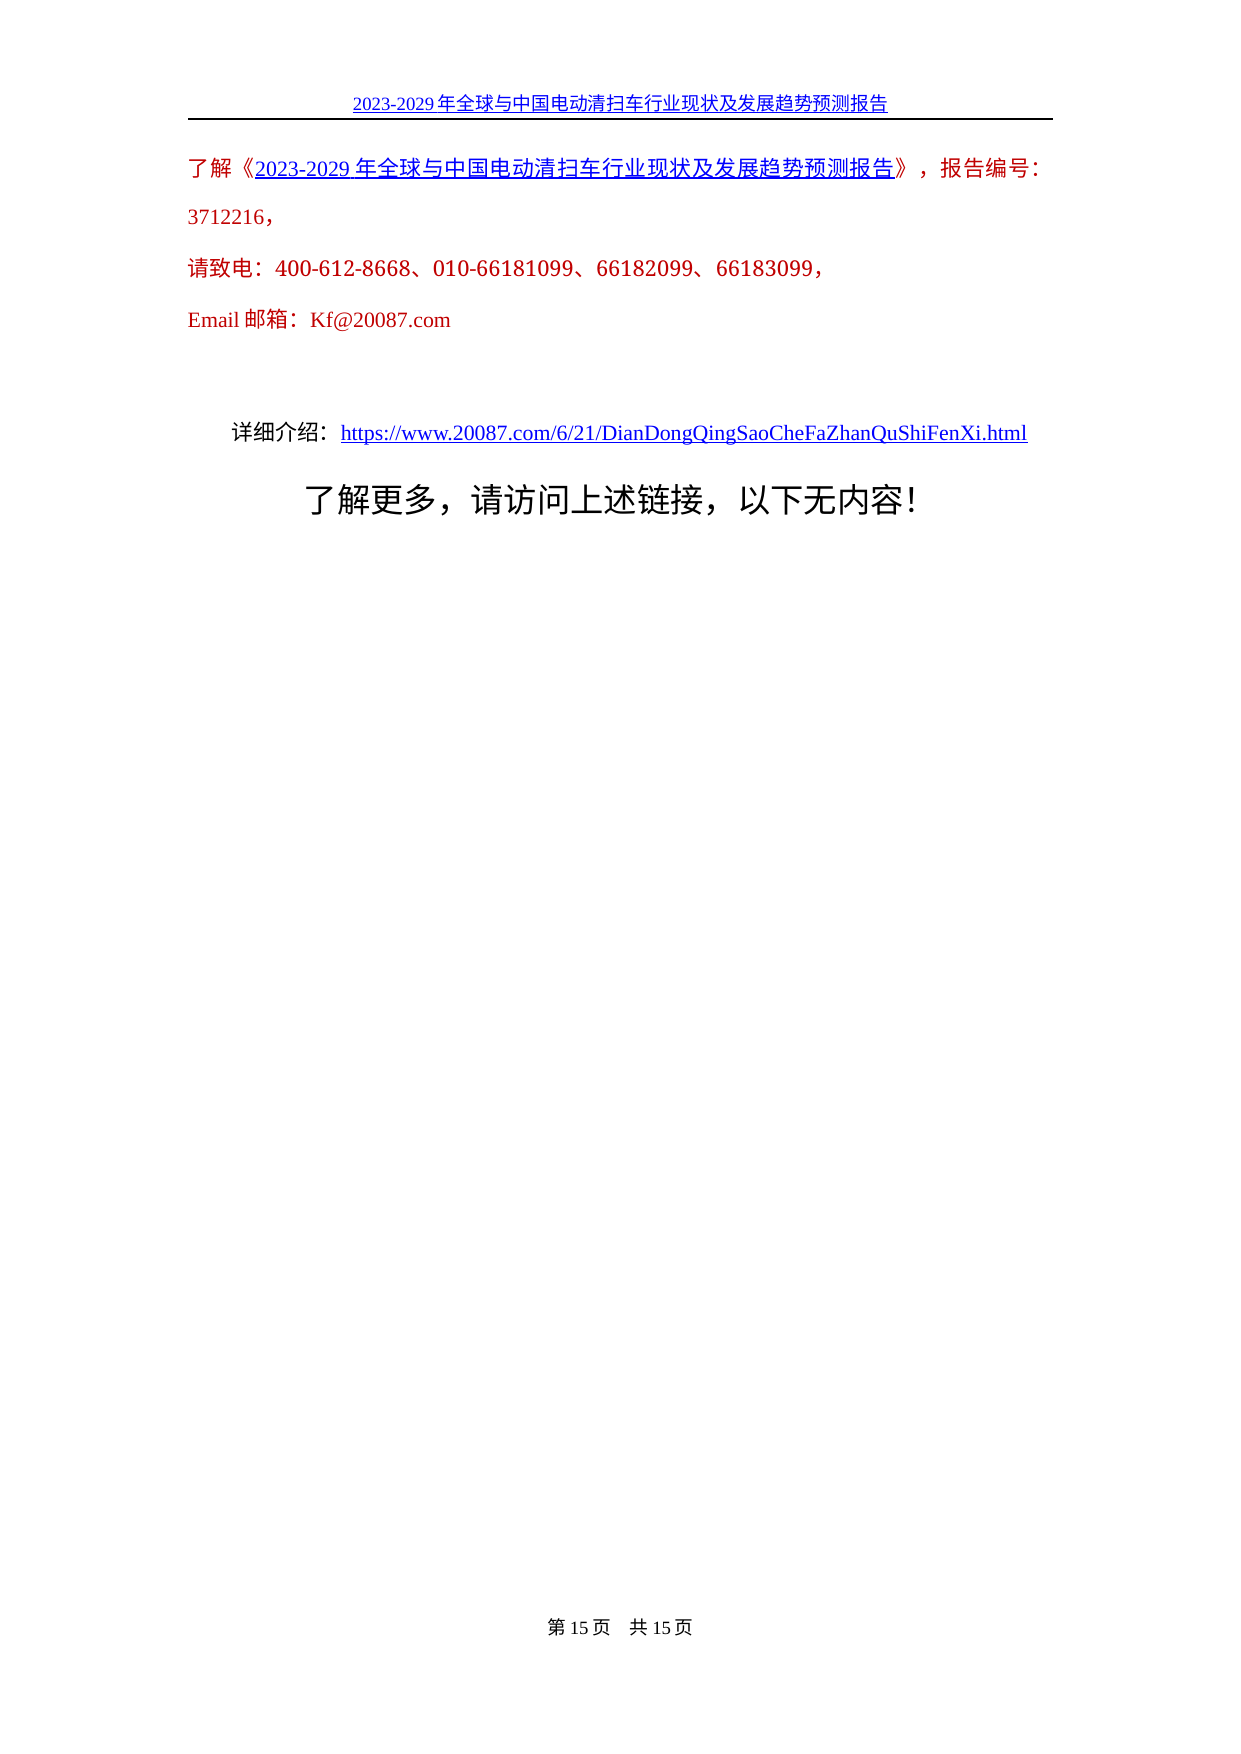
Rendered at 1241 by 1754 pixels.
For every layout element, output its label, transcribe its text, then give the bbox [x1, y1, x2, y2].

title 了解更多，请访问上述链接，以下无内容！ [187, 465, 1053, 530]
text 详细介绍：https://www.20087.com/6/21/DianDongQingSaoCheFaZhanQuShiFenXi.html [187, 415, 1053, 447]
text Email邮箱：Kf@20087.com [187, 302, 1053, 334]
text 请致电：400-612-8668、010-66181099、66182099、66183099， [187, 251, 1053, 283]
text 了解《2023-2029年全球与中国电动清扫车行业现状及发展趋势预测报告》，报告编号：3712216， [187, 150, 1053, 231]
